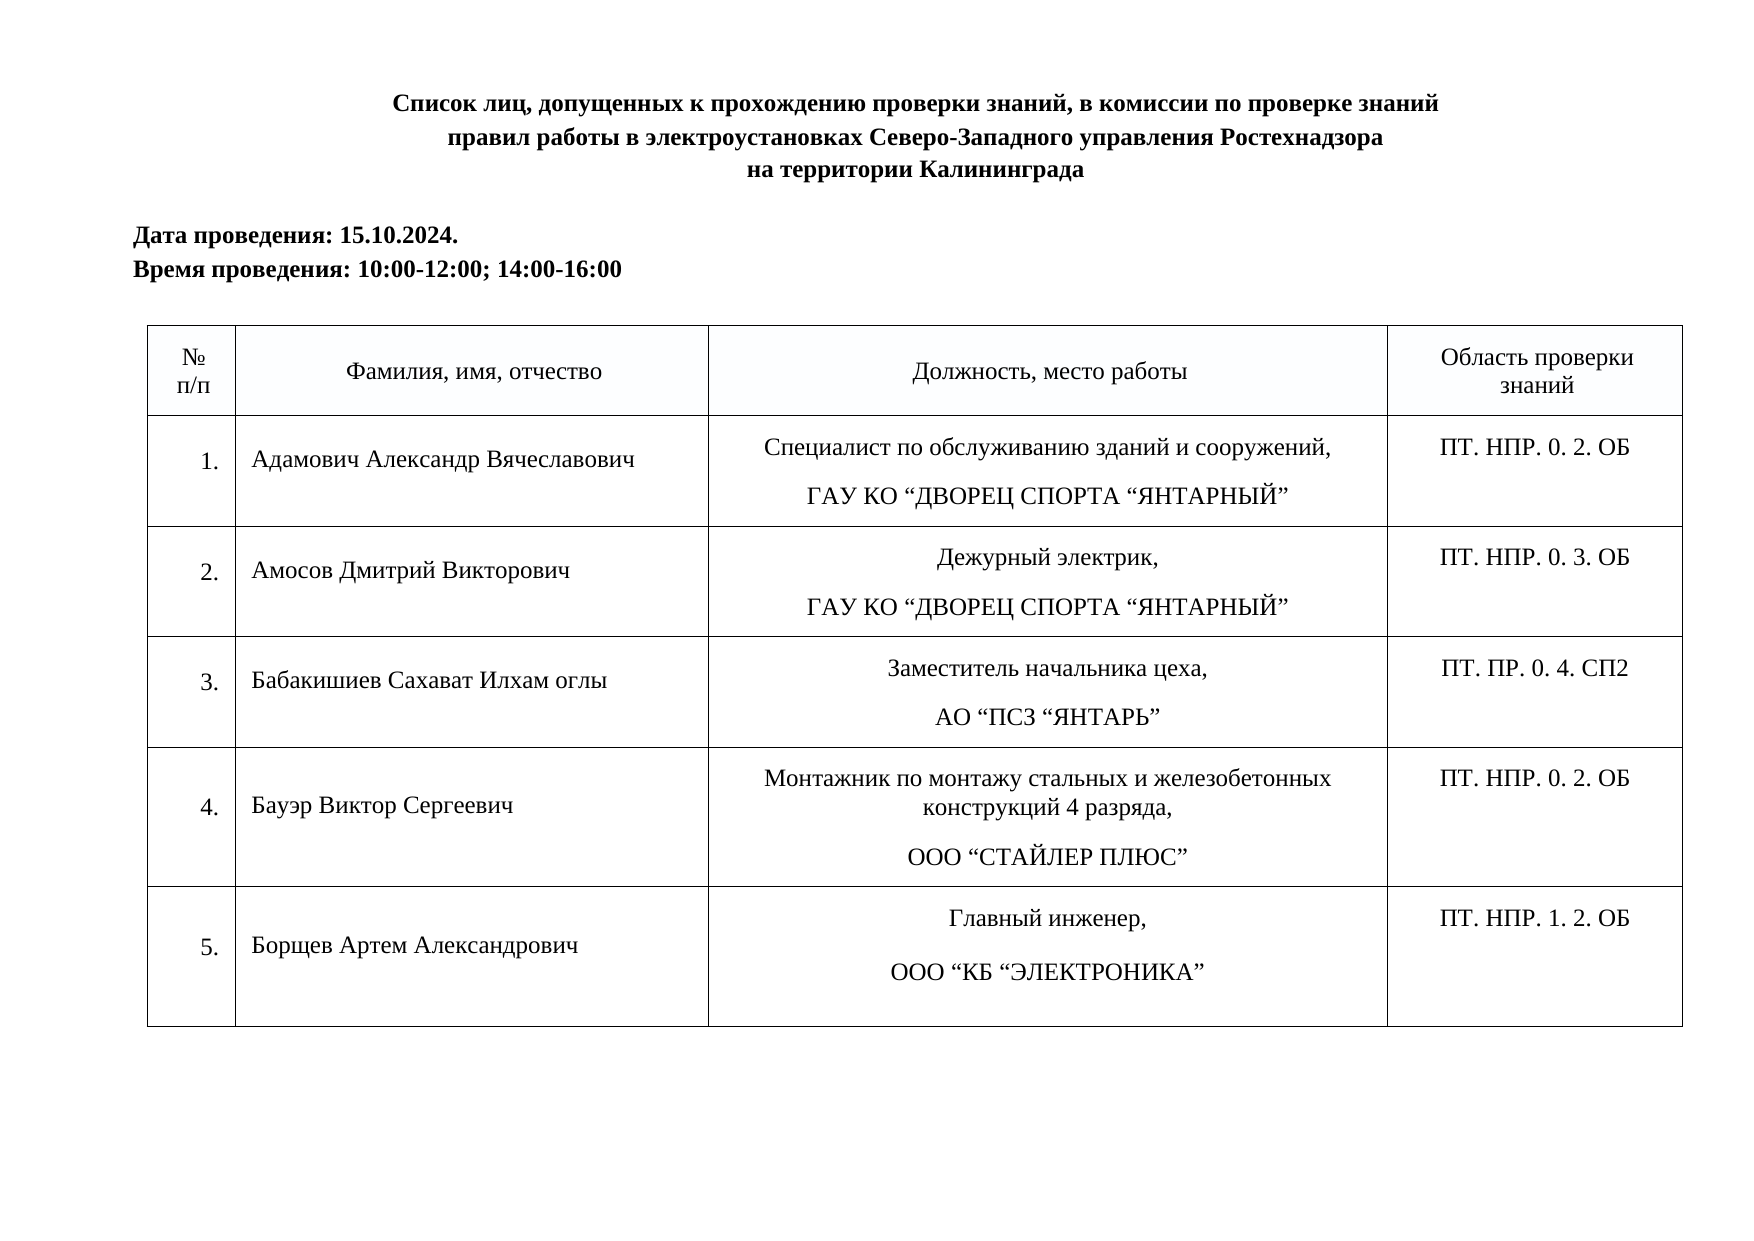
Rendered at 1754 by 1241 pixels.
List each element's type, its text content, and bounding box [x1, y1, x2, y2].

table_header Должность, место работы [709, 326, 1387, 415]
text Дата проведения: 15.10.2024. [133, 221, 1698, 249]
text Список лиц, допущенных к прохождению проверки знаний, в комиссии по проверке знаний [133, 88, 1698, 117]
table_cell ПТ. НПР. 1. 2. ОБ [1388, 887, 1682, 1026]
table_cell ПТ. НПР. 0. 2. ОБ [1388, 748, 1682, 886]
table_cell ПТ. НПР. 0. 2. ОБ [1388, 416, 1682, 526]
table_cell Бауэр Виктор Сергеевич [236, 748, 708, 886]
table_cell [148, 748, 235, 886]
table_header Область проверки знаний [1388, 326, 1682, 415]
table_cell [148, 416, 235, 526]
table_cell ПТ. НПР. 0. 3. ОБ [1388, 527, 1682, 636]
text Время проведения: 10:00-12:00; 14:00-16:00 [133, 254, 1698, 282]
table_cell Амосов Дмитрий Викторович [236, 527, 708, 636]
table_cell Бабакишиев Сахават Илхам оглы [236, 637, 708, 747]
table_cell ПТ. ПР. 0. 4. СП2 [1388, 637, 1682, 747]
table_header № п/п [148, 326, 235, 415]
table_header Фамилия, имя, отчество [236, 326, 708, 415]
table_cell Борщев Артем Александрович [236, 887, 708, 1026]
text на территории Калининграда [133, 154, 1698, 183]
table_cell Дежурный электрик, ГАУ КО “ДВОРЕЦ СПОРТА “ЯНТАРНЫЙ” [709, 527, 1387, 636]
table_cell Специалист по обслуживанию зданий и сооружений, ГАУ КО “ДВОРЕЦ СПОРТА “ЯНТАРНЫЙ” [709, 416, 1387, 526]
table_cell [148, 887, 235, 1026]
table_cell Адамович Александр Вячеславович [236, 416, 708, 526]
table_cell [148, 527, 235, 636]
table_cell Главный инженер, ООО “КБ “ЭЛЕКТРОНИКА” [709, 887, 1387, 1026]
table_cell Монтажник по монтажу стальных и железобетонных конструкций 4 разряда, ООО “СТАЙЛЕР ПЛЮС” [709, 748, 1387, 886]
table_cell [148, 637, 235, 747]
text правил работы в электроустановках Северо-Западного управления Ростехнадзора [133, 122, 1698, 150]
table_cell Заместитель начальника цеха, АО “ПСЗ “ЯНТАРЬ” [709, 637, 1387, 747]
